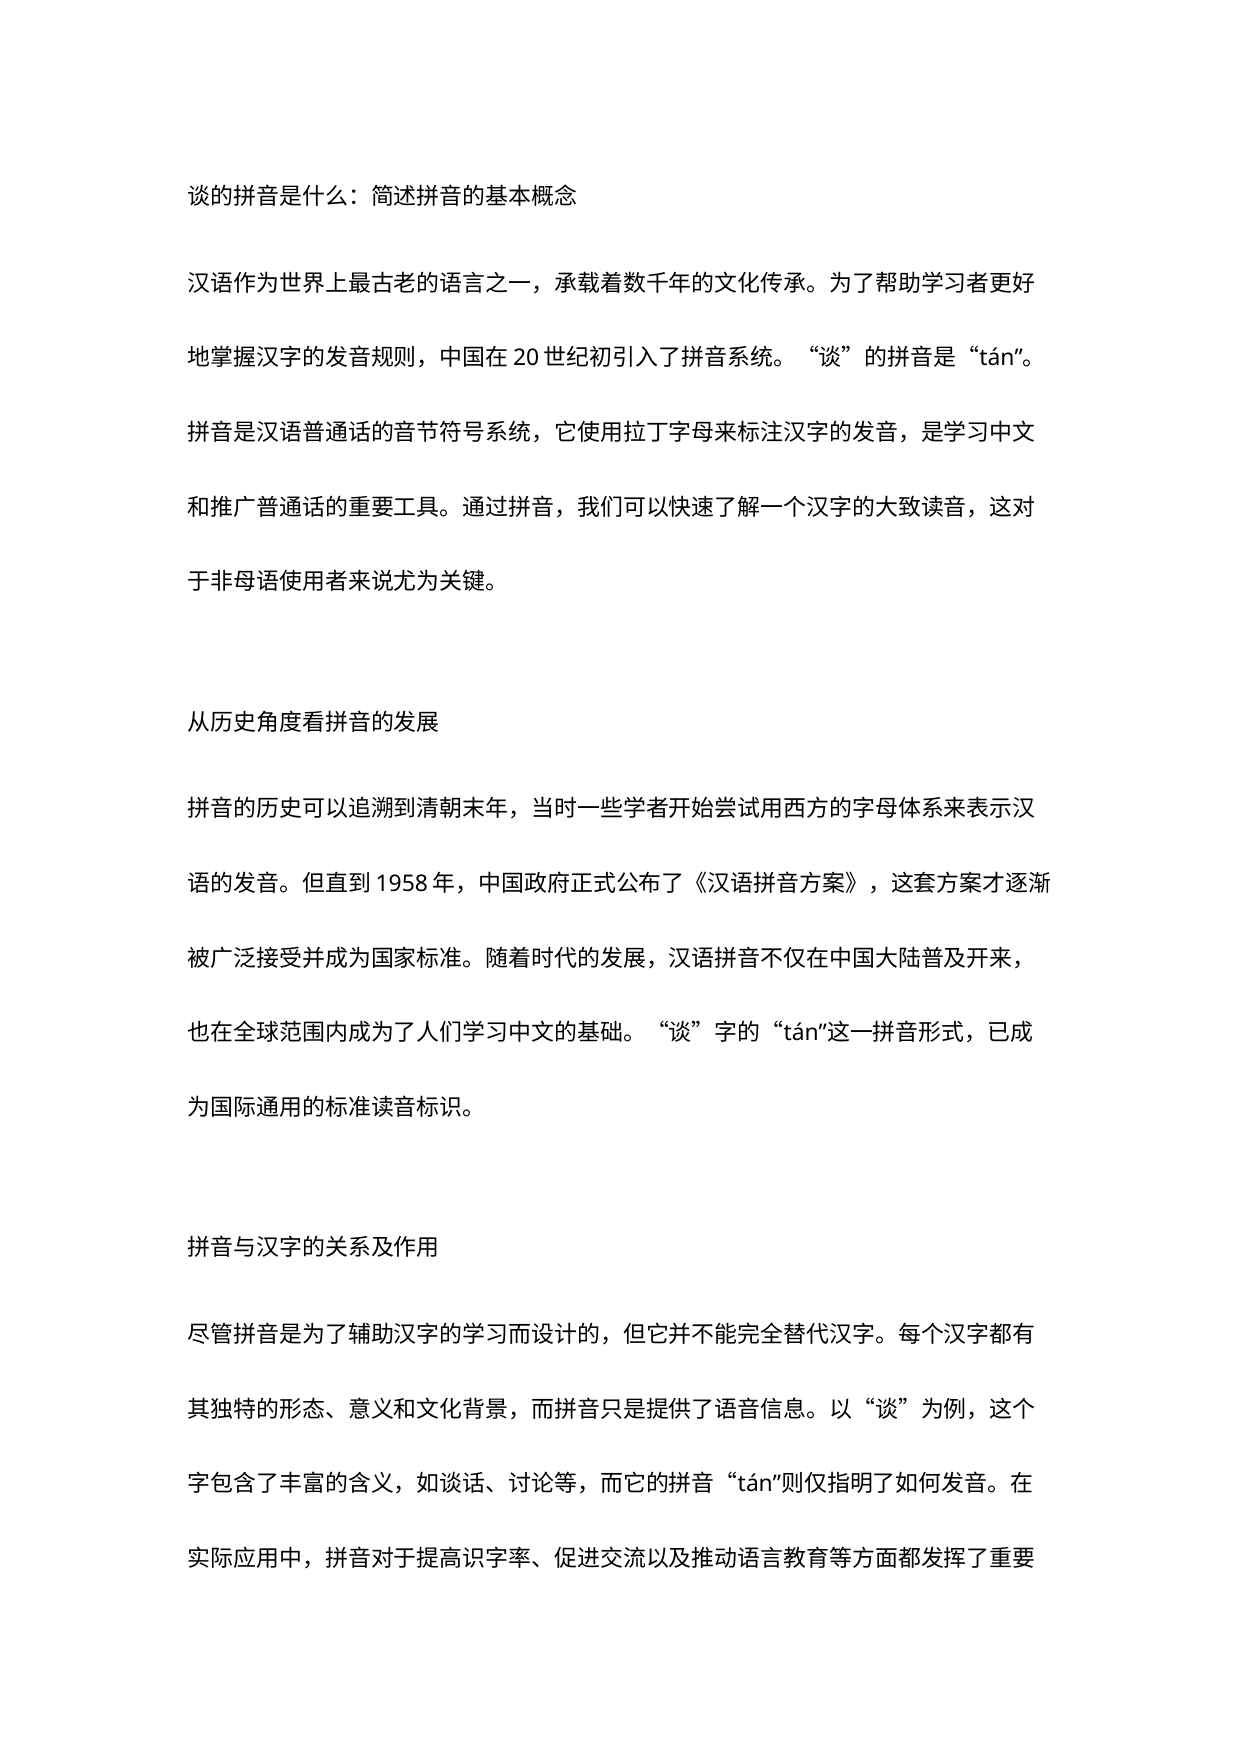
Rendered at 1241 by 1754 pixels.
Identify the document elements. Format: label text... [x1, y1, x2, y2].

text 拼音的历史可以追溯到清朝末年，当时一些学者开始尝试用西方的字母体系来表示汉语的发音。但直到1958年，中国政府正式公布了《汉语拼音方案》，这套方案才逐渐被广泛接受并成为国家标准。随着时代的发展，汉语拼音不仅在中国大陆普及开来，也在全球范围内成为了人们学习中文的基础。“谈”字的“tán”这一拼音形式，已成为国际通用的标准读音标识。 [187, 774, 1053, 1138]
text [187, 1300, 1053, 1589]
text 拼音与汉字的关系及作用 [187, 1213, 1053, 1278]
text 汉语作为世界上最古老的语言之一，承载着数千年的文化传承。为了帮助学习者更好地掌握汉字的发音规则，中国在20世纪初引入了拼音系统。“谈”的拼音是“tán”。拼音是汉语普通话的音节符号系统，它使用拉丁字母来标注汉字的发音，是学习中文和推广普通话的重要工具。通过拼音，我们可以快速了解一个汉字的大致读音，这对于非母语使用者来说尤为关键。 [187, 248, 1053, 612]
text 谈的拼音是什么：简述拼音的基本概念 [187, 162, 1053, 227]
text 从历史角度看拼音的发展 [187, 688, 1053, 753]
